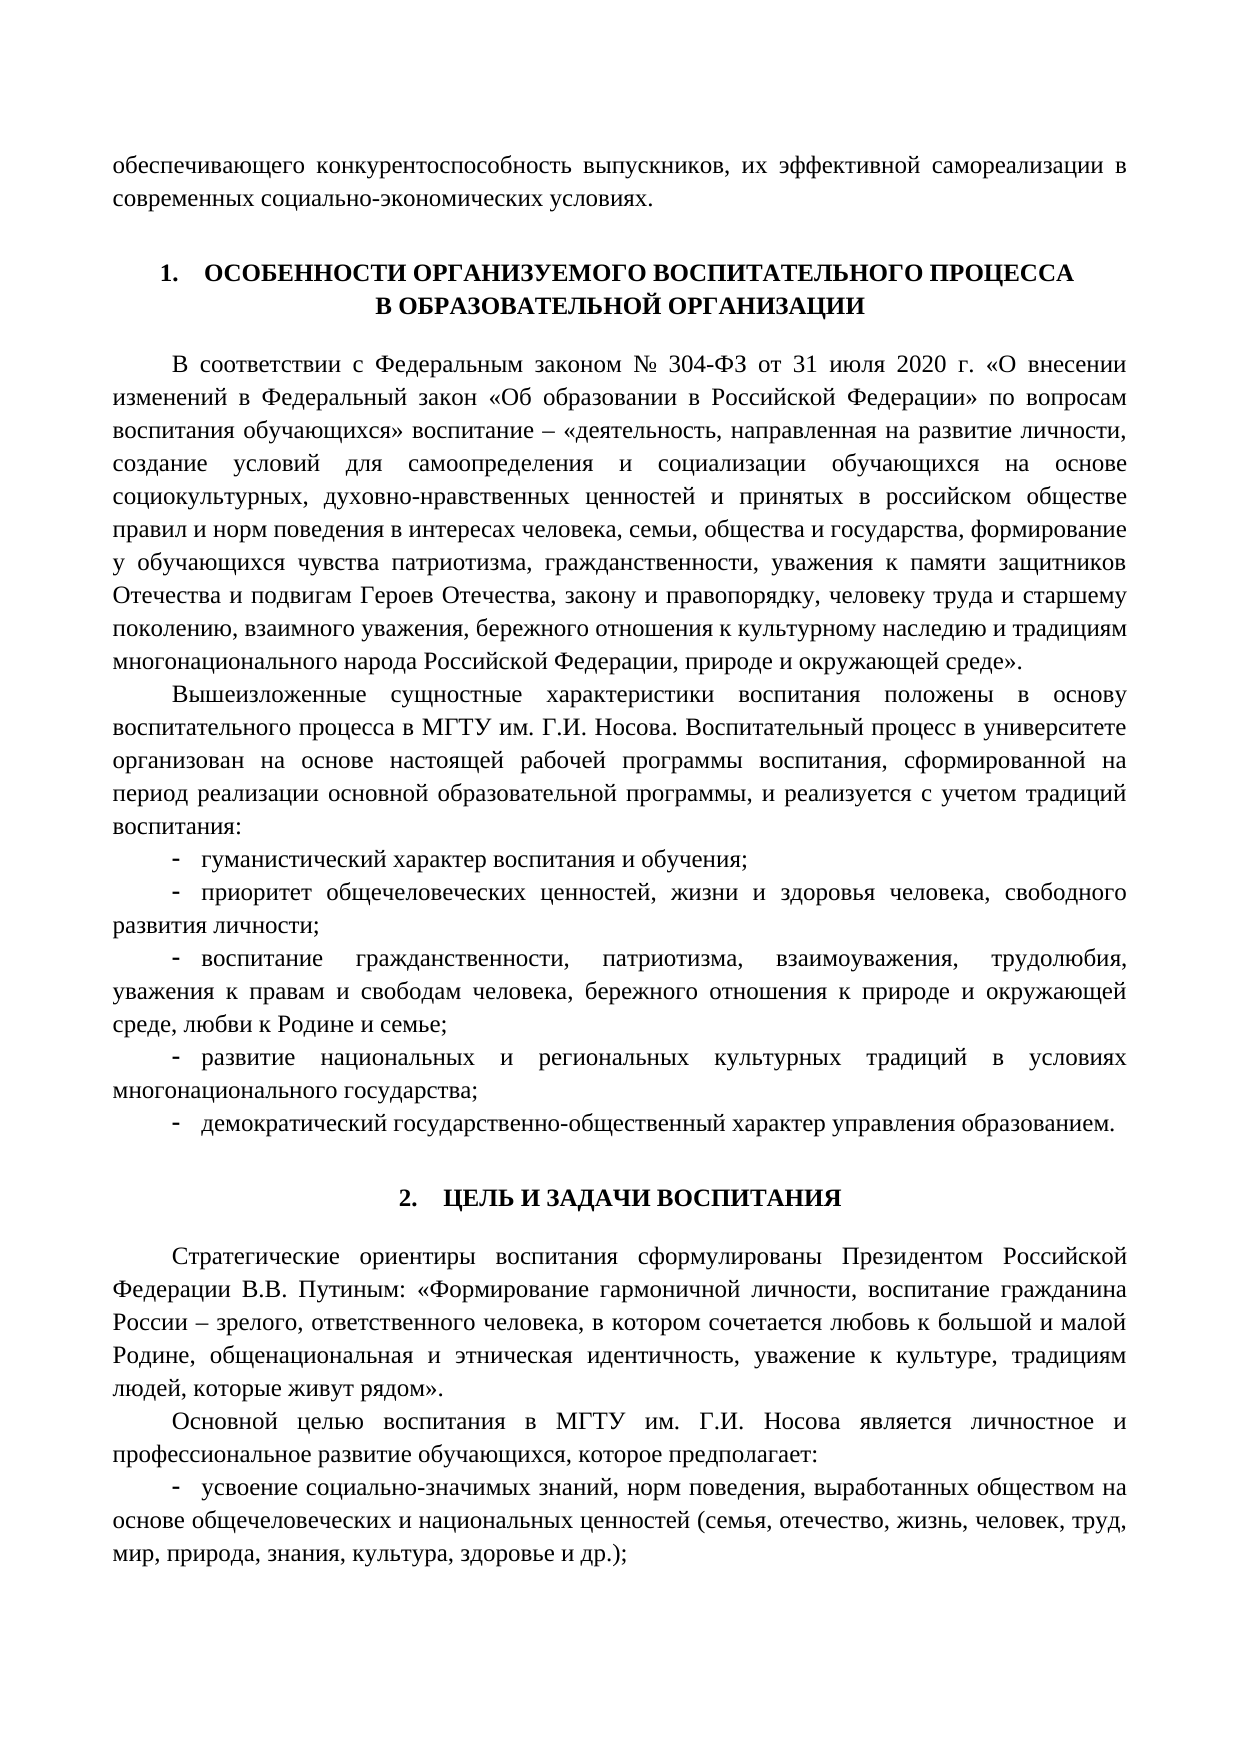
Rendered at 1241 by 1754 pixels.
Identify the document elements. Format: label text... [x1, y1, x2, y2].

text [112, 150, 1128, 212]
subtitle ОСОБЕННОСТИ ОРГАНИЗУЕМОГО ВОСПИТАТЕЛЬНОГО ПРОЦЕССА В ОБРАЗОВАТЕЛЬНОЙ ОРГАНИЗАЦИИ [112, 258, 1128, 319]
text В соответствии с Федеральным законом № 304-ФЗ от 31 июля 2020 г. «О внесении изменений в Федеральный закон «Об образовании в Российской Федерации» по вопросам воспитания обучающихся» воспитание – «деятельность, направленная на развитие личности, создание условий для самоопределения и социализации обучающихся на основе социокультурных, духовно-нравственных ценностей и принятых в российском обществе правил и норм поведения в интересах человека, семьи, общества и государства, формирование у обучающихся чувства патриотизма, гражданственности, уважения к памяти защитников Отечества и подвигам Героев Отечества, закону и правопорядку, человеку труда и старшему поколению, взаимного уважения, бережного отношения к культурному наследию и традициям многонационального народа Российской Федерации, природе и окружающей среде». [112, 349, 1128, 675]
text Основной целью воспитания в МГТУ им. Г.И. Носова является личностное и профессиональное развитие обучающихся, которое предполагает: [112, 1406, 1128, 1468]
list развитие национальных и региональных культурных традиций в условиях многонационального государства; [112, 1042, 1128, 1104]
list усвоение социально-значимых знаний, норм поведения, выработанных обществом на основе общечеловеческих и национальных ценностей (семья, отечество, жизнь, человек, труд, мир, природа, знания, культура, здоровье и др.); [112, 1472, 1128, 1567]
list гуманистический характер воспитания и обучения; [112, 844, 1128, 873]
text Вышеизложенные сущностные характеристики воспитания положены в основу воспитательного процесса в МГТУ им. Г.И. Носова. Воспитательный процесс в университете организован на основе настоящей рабочей программы воспитания, сформированной на период реализации основной образовательной программы, и реализуется с учетом традиций воспитания: [112, 679, 1128, 840]
list воспитание гражданственности, патриотизма, взаимоуважения, трудолюбия, уважения к правам и свободам человека, бережного отношения к природе и окружающей среде, любви к Родине и семье; [112, 943, 1128, 1038]
subtitle ЦЕЛЬ И ЗАДАЧИ ВОСПИТАНИЯ [112, 1183, 1128, 1212]
list демократический государственно-общественный характер управления образованием. [112, 1108, 1128, 1137]
list приоритет общечеловеческих ценностей, жизни и здоровья человека, свободного развития личности; [112, 877, 1128, 939]
text Стратегические ориентиры воспитания сформулированы Президентом Российской Федерации В.В. Путиным: «Формирование гармоничной личности, воспитание гражданина России – зрелого, ответственного человека, в котором сочетается любовь к большой и малой Родине, общенациональная и этническая идентичность, уважение к культуре, традициям людей, которые живут рядом». [112, 1241, 1128, 1402]
